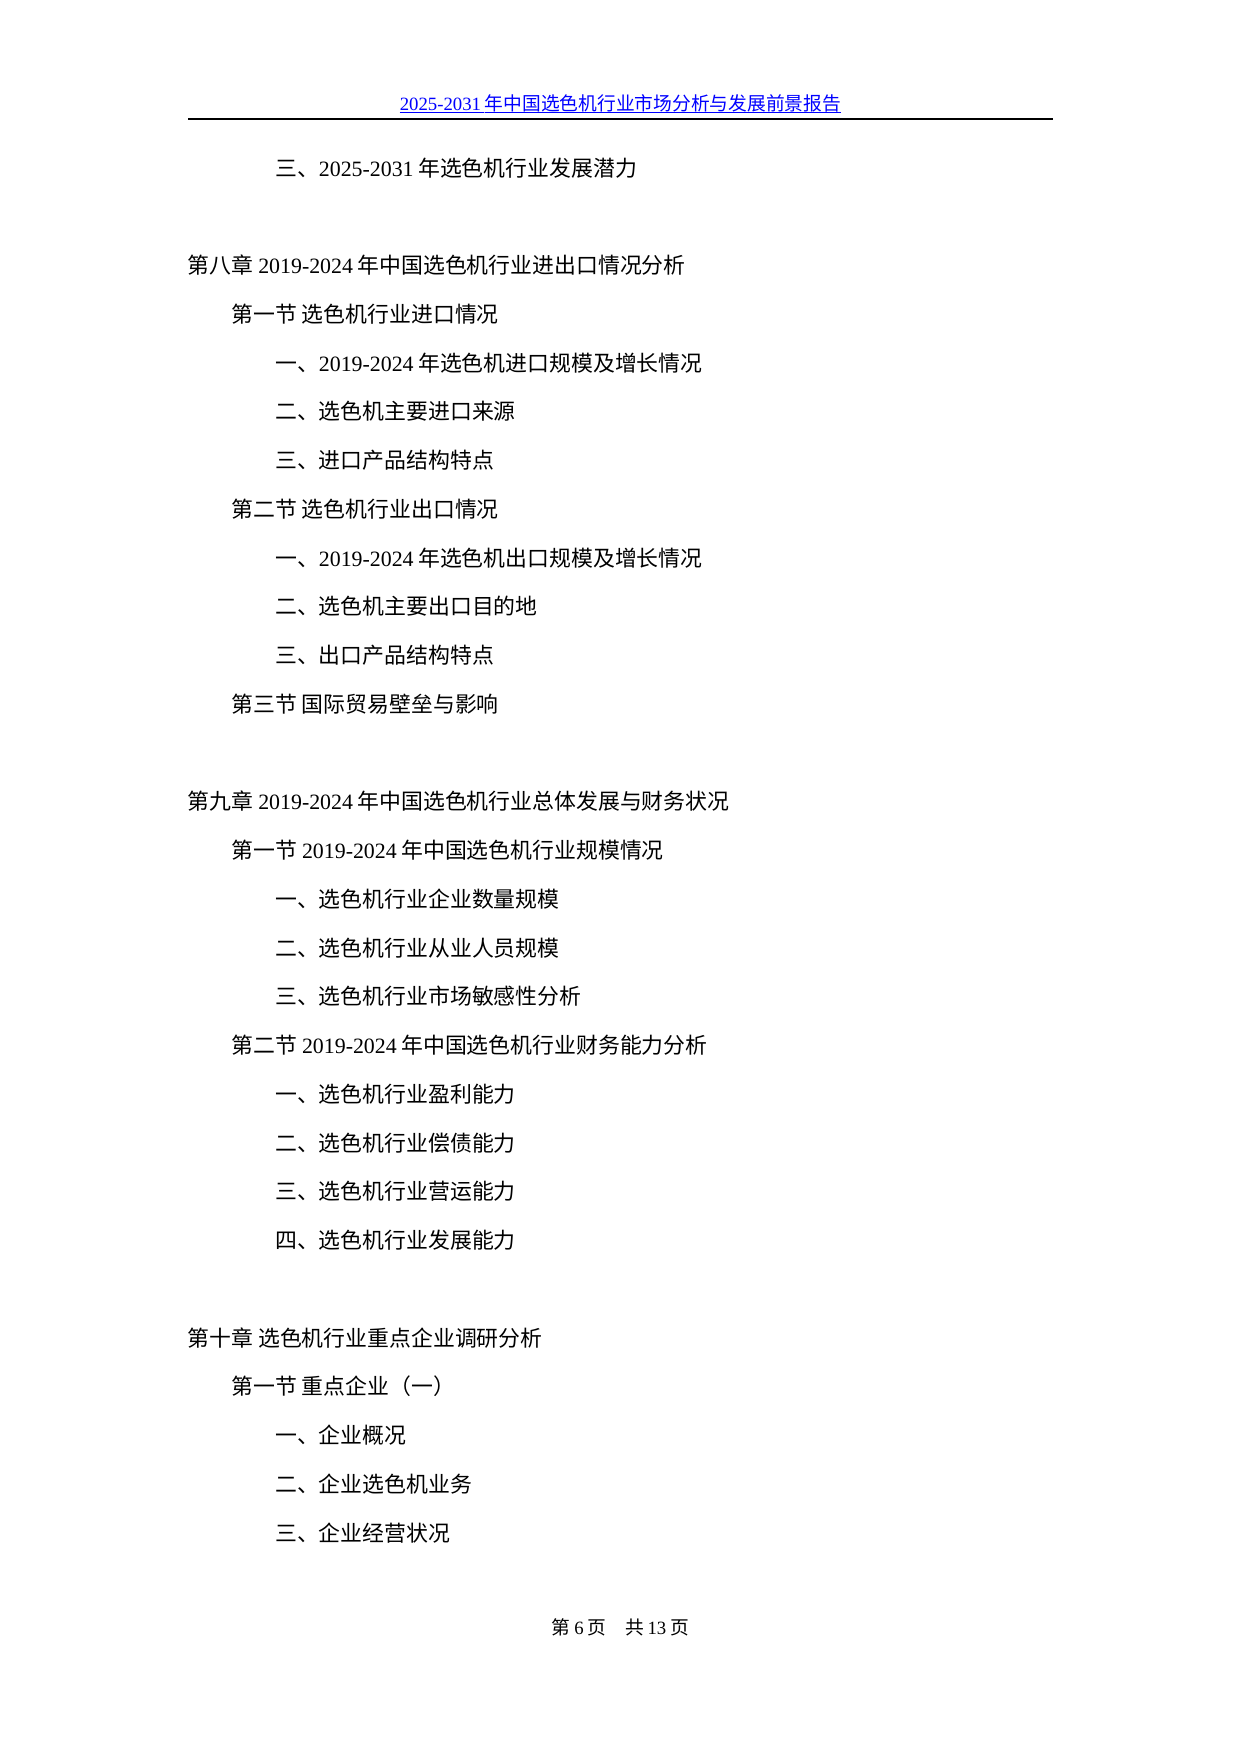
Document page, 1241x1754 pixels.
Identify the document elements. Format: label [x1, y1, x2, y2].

text [187, 150, 1053, 1548]
